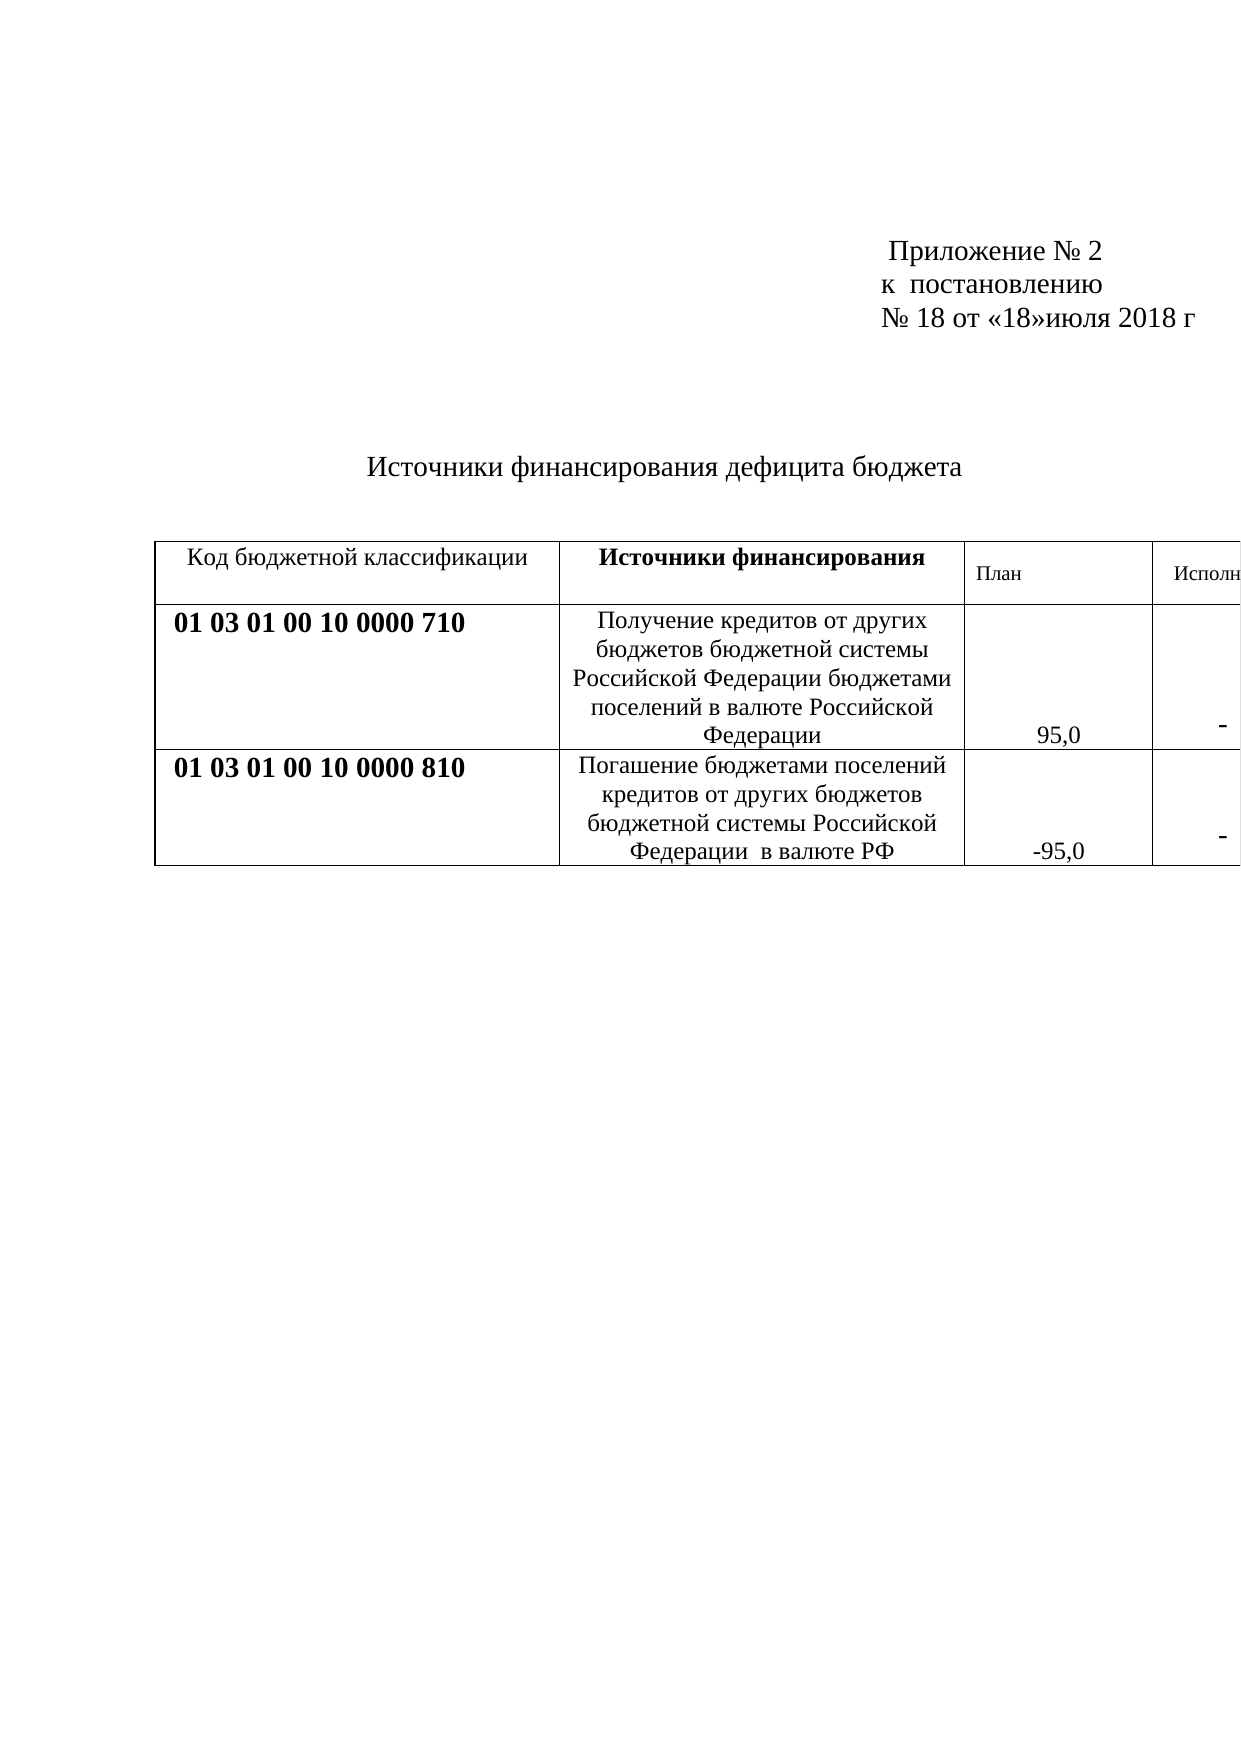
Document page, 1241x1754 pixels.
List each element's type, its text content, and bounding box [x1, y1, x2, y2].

table_cell - [1153, 750, 1240, 865]
table_cell № 18 от «18»июля 2018 г [155, 300, 1240, 334]
table_header Источники финансирования [560, 542, 964, 604]
table_cell к постановлению [155, 267, 1240, 300]
text Источники финансирования дефицита бюджета [177, 449, 1152, 482]
table_header План [965, 542, 1152, 604]
table_cell Получение кредитов от других бюджетов бюджетной системы Российской Федерации бюджетами поселений в валюте Российской Федерации [560, 605, 964, 749]
table_cell Погашение бюджетами поселений кредитов от других бюджетов бюджетной системы Российской Федерации в валюте РФ [560, 750, 964, 865]
table_header Код бюджетной классификации [156, 542, 559, 604]
table_cell 95,0 [965, 605, 1152, 749]
table_cell 01 03 01 00 10 0000 710 [156, 605, 559, 749]
table_header Исполнено [1153, 542, 1240, 604]
table_cell 01 03 01 00 10 0000 810 [156, 750, 559, 865]
table_cell - [1153, 605, 1240, 749]
table_header Приложение № 2 [155, 233, 1240, 267]
table_cell -95,0 [965, 750, 1152, 865]
